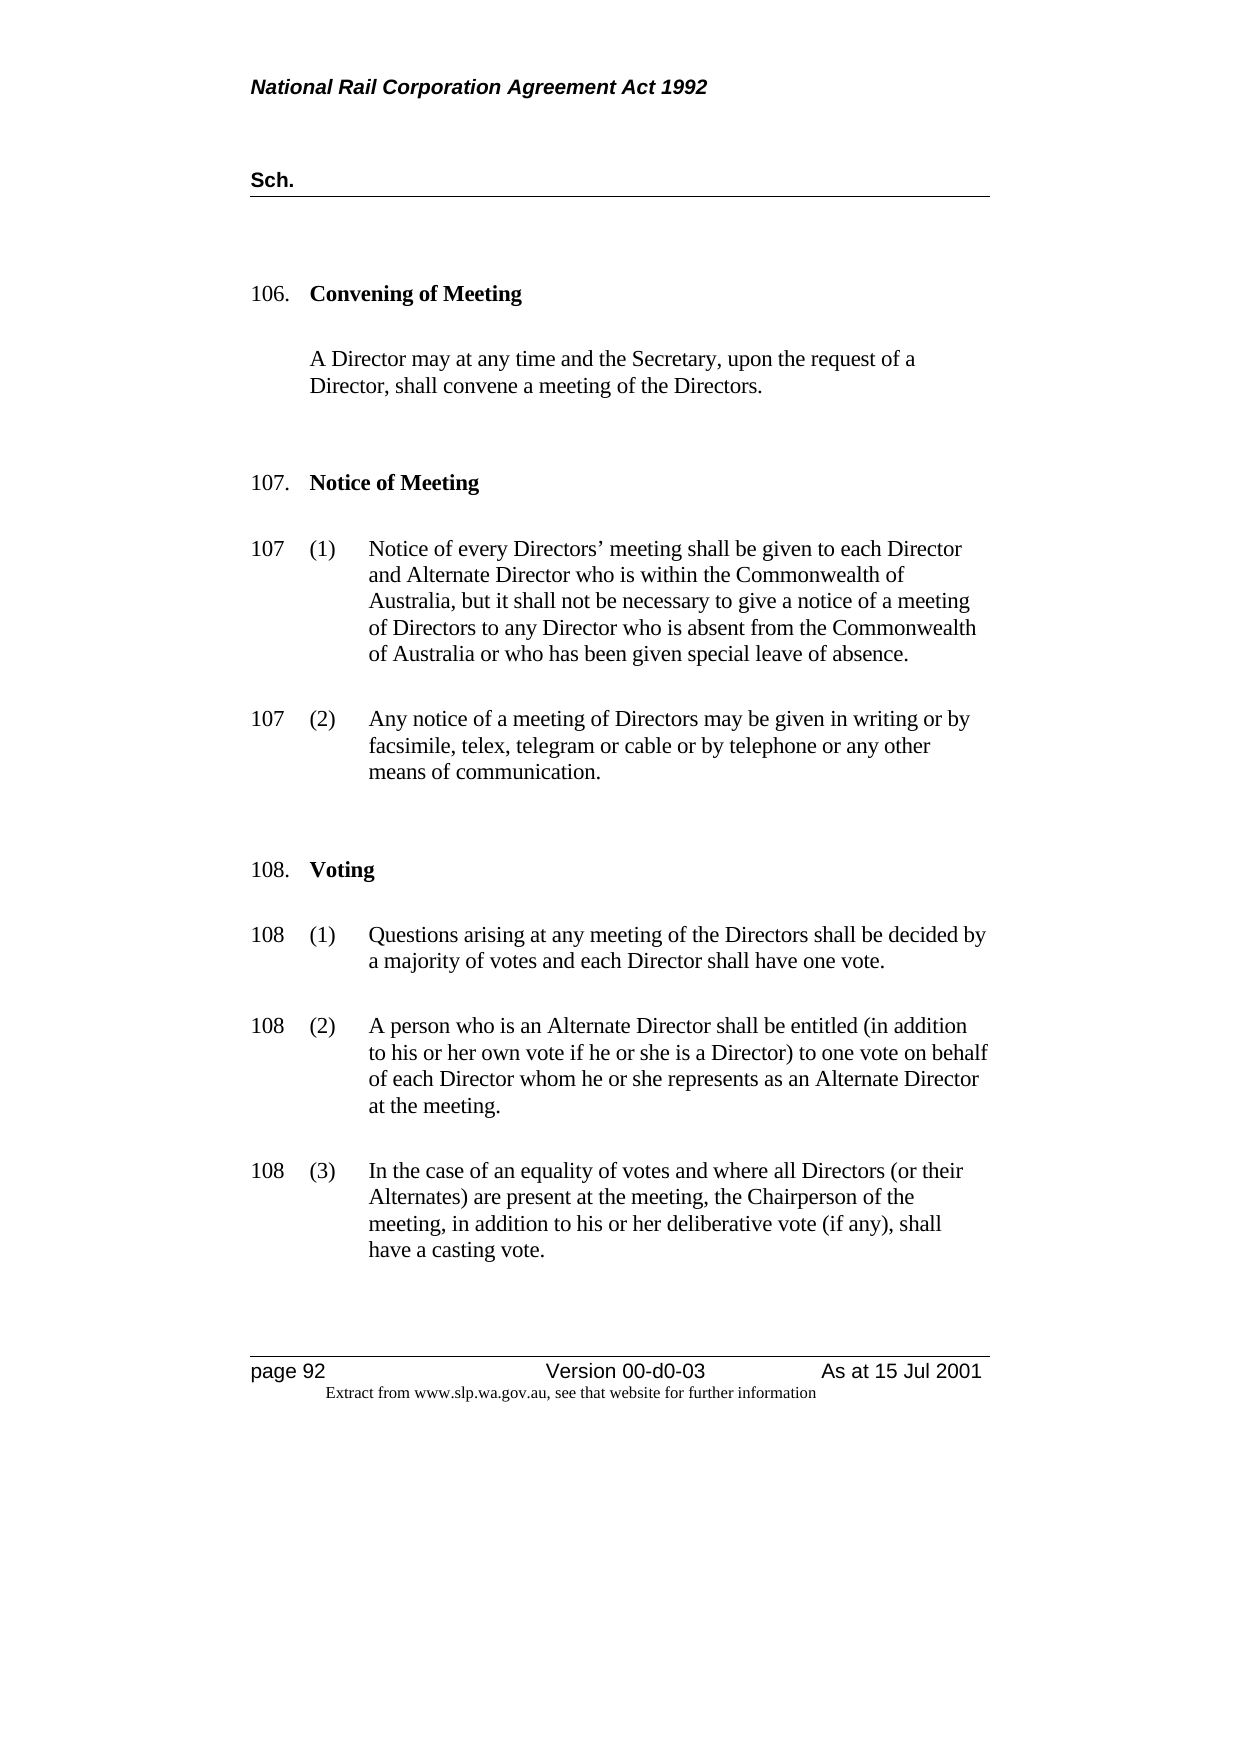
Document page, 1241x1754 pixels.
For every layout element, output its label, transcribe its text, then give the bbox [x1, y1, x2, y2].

text A Director may at any time and the Secretary, upon the request of a Director, shall convene a meeting of the Directors. [250, 345, 990, 398]
text 108 (1) Questions arising at any meeting of the Directors shall be decided by a majority of votes and each Director shall have one vote. [250, 921, 990, 974]
text 108 (2) A person who is an Alternate Director shall be entitled (in addition to his or her own vote if he or she is a Director) to one vote on behalf of each Director whom he or she represents as an Alternate Director at the meeting. [250, 1013, 990, 1118]
text 107 (2) Any notice of a meeting of Directors may be given in writing or by facsimile, telex, telegram or cable or by telephone or any other means of communication. [250, 705, 990, 784]
text 108. Voting [250, 856, 990, 882]
text 108 (3) In the case of an equality of votes and where all Directors (or their Alternates) are present at the meeting, the Chairperson of the meeting, in addition to his or her deliberative vote (if any), shall have a casting vote. [250, 1157, 990, 1262]
text 106. Convening of Meeting [250, 280, 990, 306]
text 107 (1) Notice of every Directors’ meeting shall be given to each Director and Alternate Director who is within the Commonwealth of Australia, but it shall not be necessary to give a notice of a meeting of Directors to any Director who is absent from the Commonwealth of Australia or who has been given special leave of absence. [250, 535, 990, 666]
text 107. Notice of Meeting [250, 469, 990, 496]
